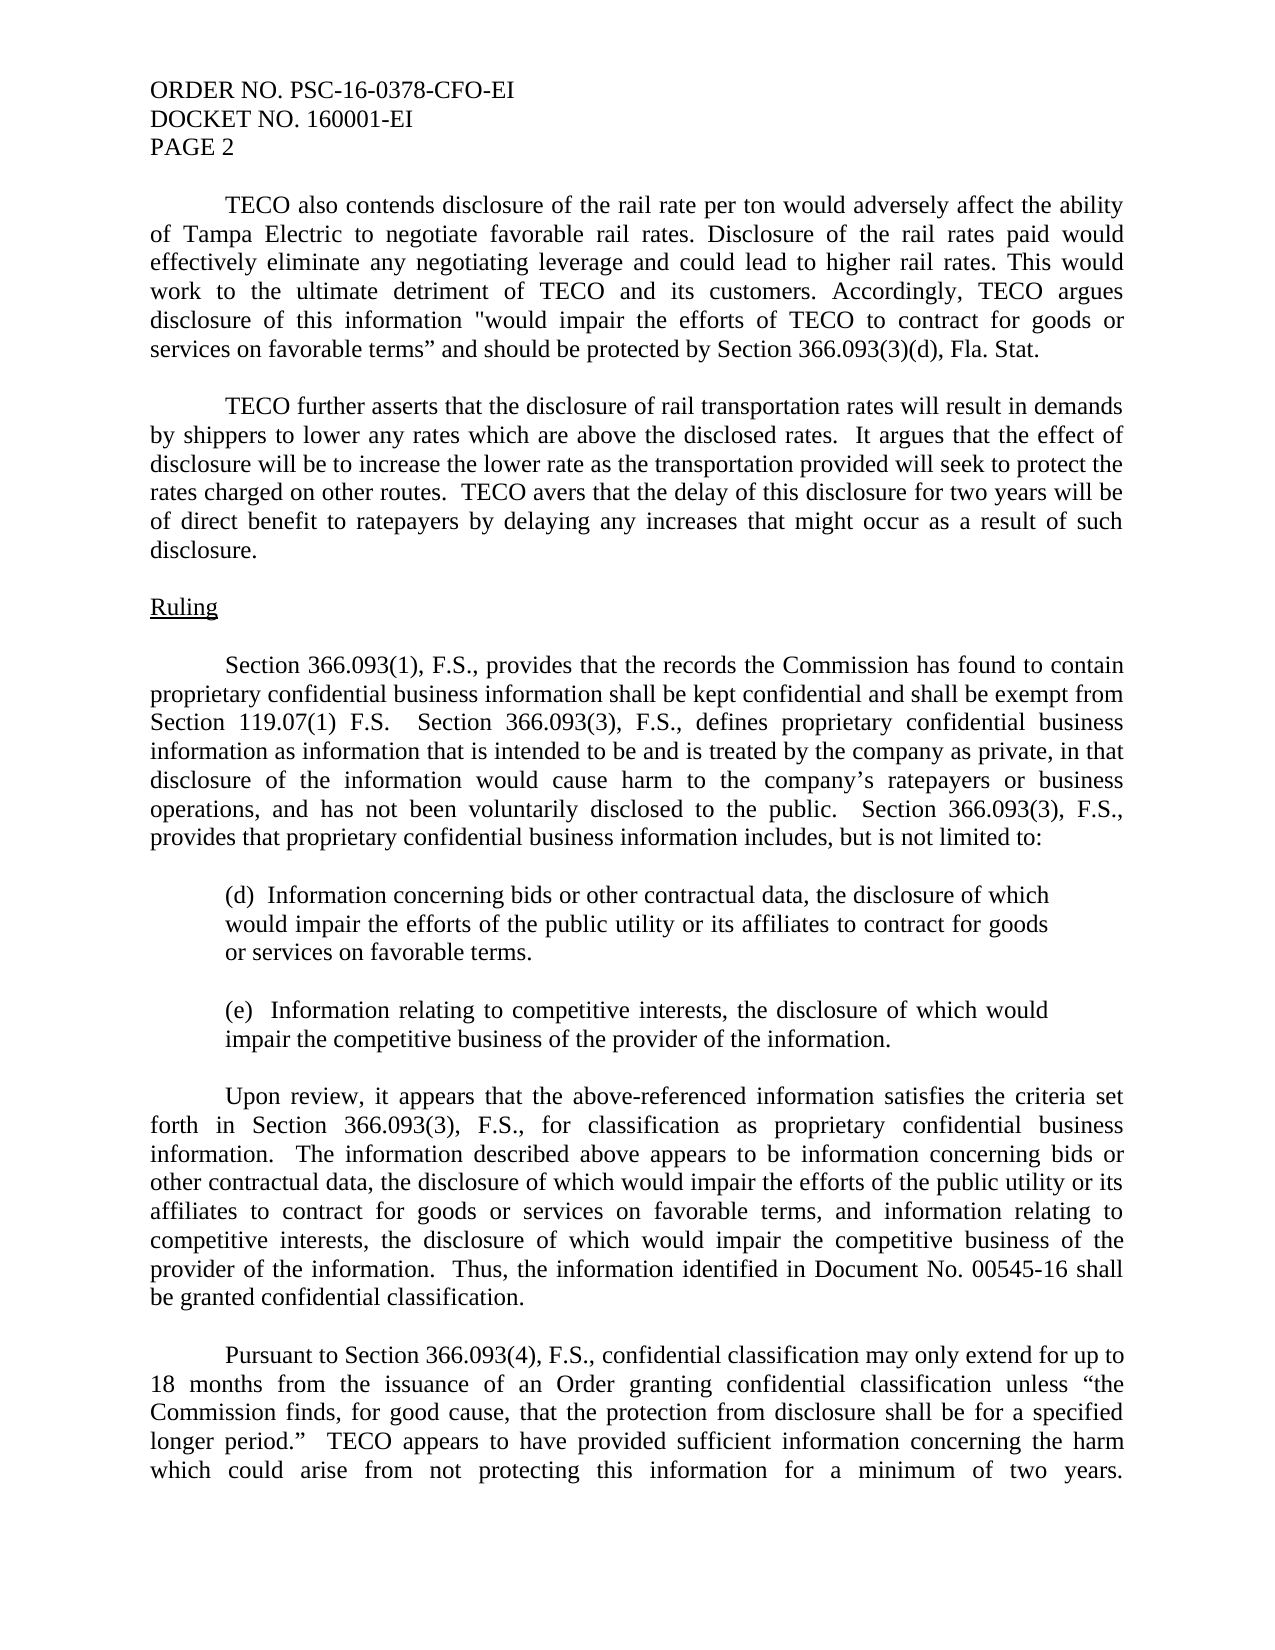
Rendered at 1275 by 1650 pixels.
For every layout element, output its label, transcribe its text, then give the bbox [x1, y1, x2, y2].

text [150, 1340, 1125, 1484]
text TECO further asserts that the disclosure of rail transportation rates will result in demands by shippers to lower any rates which are above the disclosed rates. It argues that the effect of disclosure will be to increase the lower rate as the transportation provided will seek to protect the rates charged on other routes. TECO avers that the delay of this disclosure for two years will be of direct benefit to ratepayers by delaying any increases that might occur as a result of such disclosure. [150, 391, 1125, 564]
text TECO also contends disclosure of the rail rate per ton would adversely affect the ability of Tampa Electric to negotiate favorable rail rates. Disclosure of the rail rates paid would effectively eliminate any negotiating leverage and could lead to higher rail rates. This would work to the ultimate detriment of TECO and its customers. Accordingly, TECO argues disclosure of this information "would impair the efforts of TECO to contract for goods or services on favorable terms” and should be protected by Section 366.093(3)(d), Fla. Stat. [150, 190, 1125, 362]
text Ruling [150, 592, 1125, 621]
text Upon review, it appears that the above-referenced information satisfies the criteria set forth in Section 366.093(3), F.S., for classification as proprietary confidential business information. The information described above appears to be information concerning bids or other contractual data, the disclosure of which would impair the efforts of the public utility or its affiliates to contract for goods or services on favorable terms, and information relating to competitive interests, the disclosure of which would impair the competitive business of the provider of the information. Thus, the information identified in Document No. 00545-16 shall be granted confidential classification. [150, 1081, 1125, 1311]
text (e) Information relating to competitive interests, the disclosure of which would impair the competitive business of the provider of the information. [225, 995, 1050, 1052]
text Section 366.093(1), F.S., provides that the records the Commission has found to contain proprietary confidential business information shall be kept confidential and shall be exempt from Section 119.07(1) F.S. Section 366.093(3), F.S., defines proprietary confidential business information as information that is intended to be and is treated by the company as private, in that disclosure of the information would cause harm to the company’s ratepayers or business operations, and has not been voluntarily disclosed to the public. Section 366.093(3), F.S., provides that proprietary confidential business information includes, but is not limited to: [150, 650, 1125, 851]
text (d) Information concerning bids or other contractual data, the disclosure of which would impair the efforts of the public utility or its affiliates to contract for goods or services on favorable terms. [225, 880, 1050, 966]
